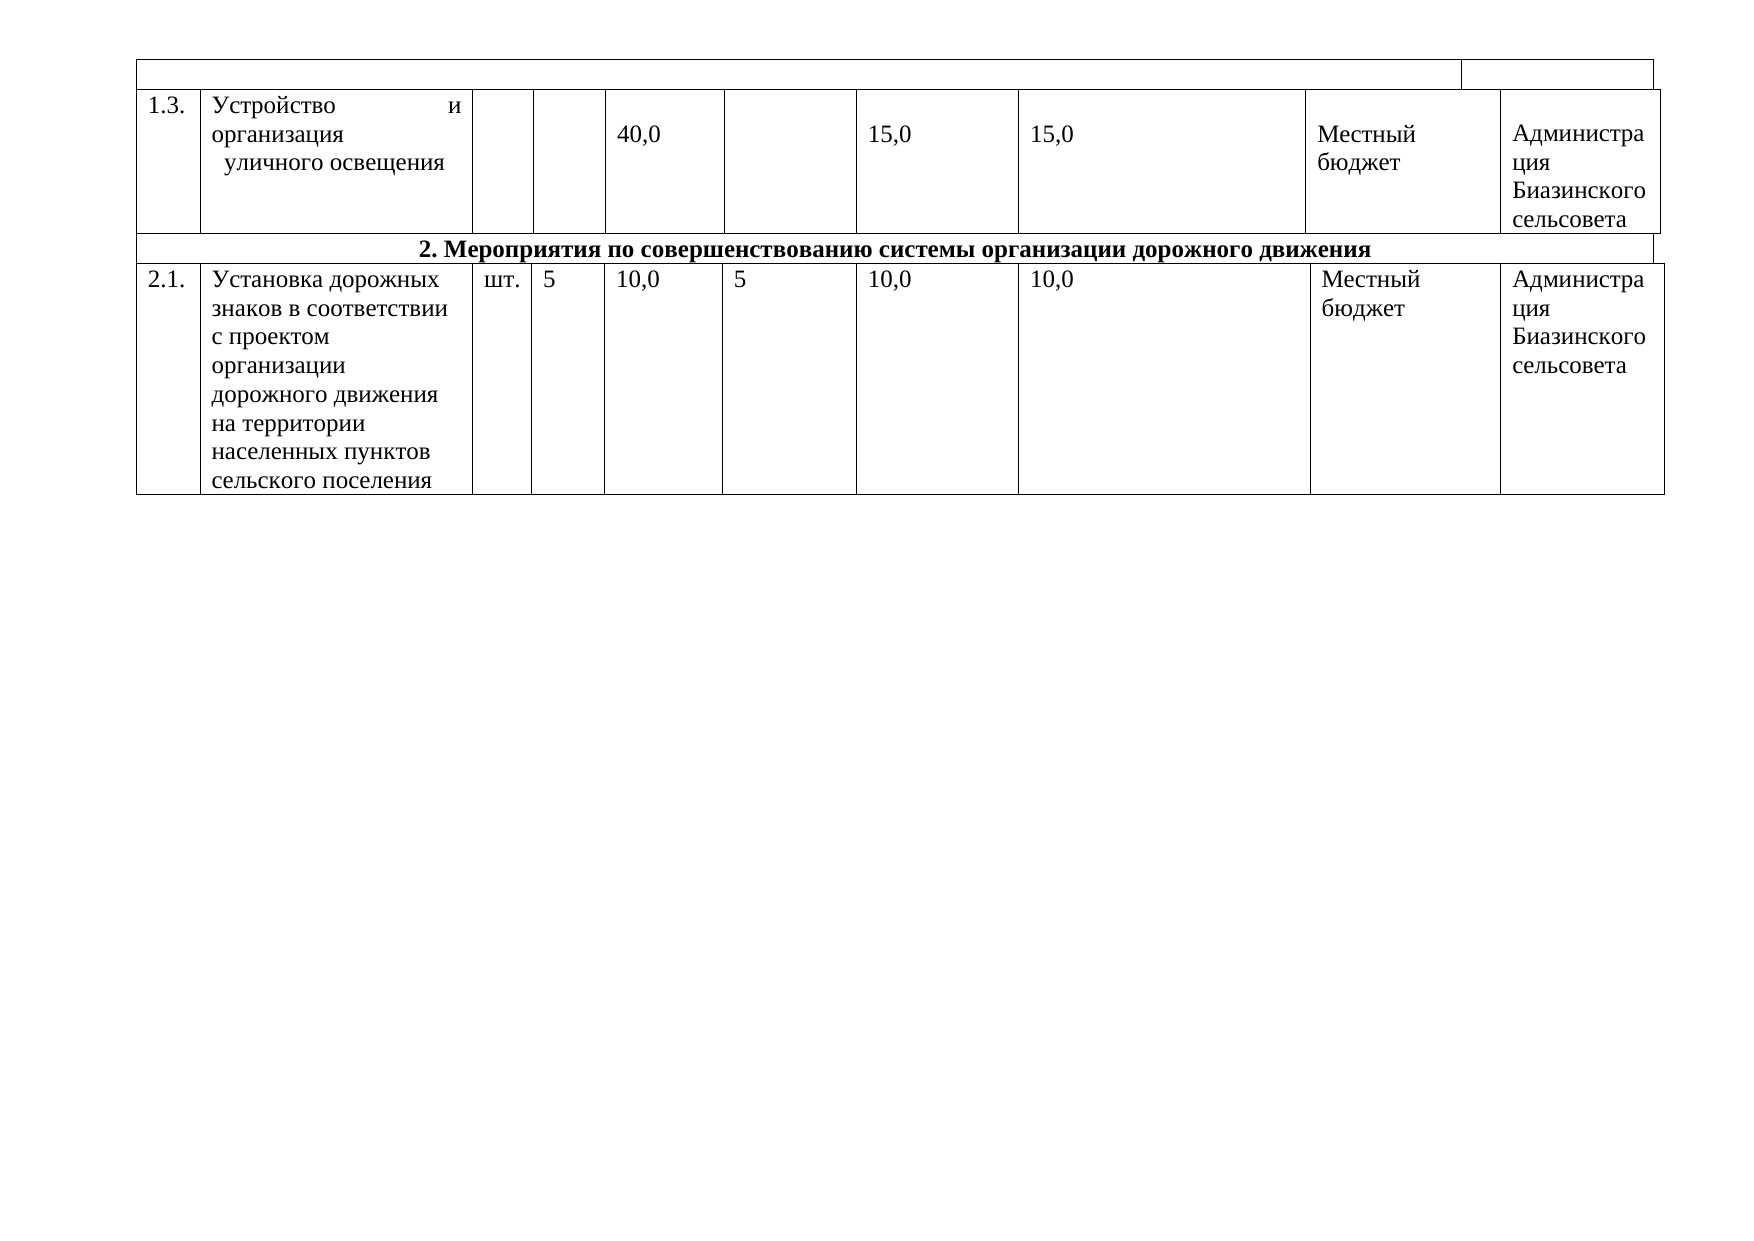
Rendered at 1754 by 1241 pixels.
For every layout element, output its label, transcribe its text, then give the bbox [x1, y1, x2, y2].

table_cell [1462, 60, 1653, 89]
table_cell [137, 60, 1461, 89]
table_cell Администрация Биазинского сельсовета [1501, 264, 1664, 494]
table_cell Местный бюджет [1311, 264, 1500, 494]
table_cell Администрация Биазинского сельсовета [1501, 90, 1660, 233]
table_cell Местный бюджет [1306, 90, 1500, 233]
table_cell [725, 90, 856, 233]
table_cell 2. Мероприятия по совершенствованию системы организации дорожного движения [137, 234, 1653, 263]
table_cell 15,0 [1019, 90, 1305, 233]
table_cell 1.3. [137, 90, 200, 233]
table_cell Устройство и организация уличного освещения [201, 90, 472, 233]
table_cell 5 [723, 264, 856, 494]
table_cell 5 [532, 264, 604, 494]
table_cell 15,0 [857, 90, 1018, 233]
table_cell [473, 90, 533, 233]
table_cell [534, 90, 605, 233]
table_cell шт. [473, 264, 531, 494]
table_cell 2.1. [137, 264, 200, 494]
table_cell 40,0 [606, 90, 724, 233]
table_cell 10,0 [857, 264, 1018, 494]
table_cell 10,0 [1019, 264, 1310, 494]
table_cell Установка дорожных знаков в соответствии с проектом организации дорожного движения на территории населенных пунктов сельского поселения [201, 264, 472, 494]
table_cell 10,0 [605, 264, 722, 494]
